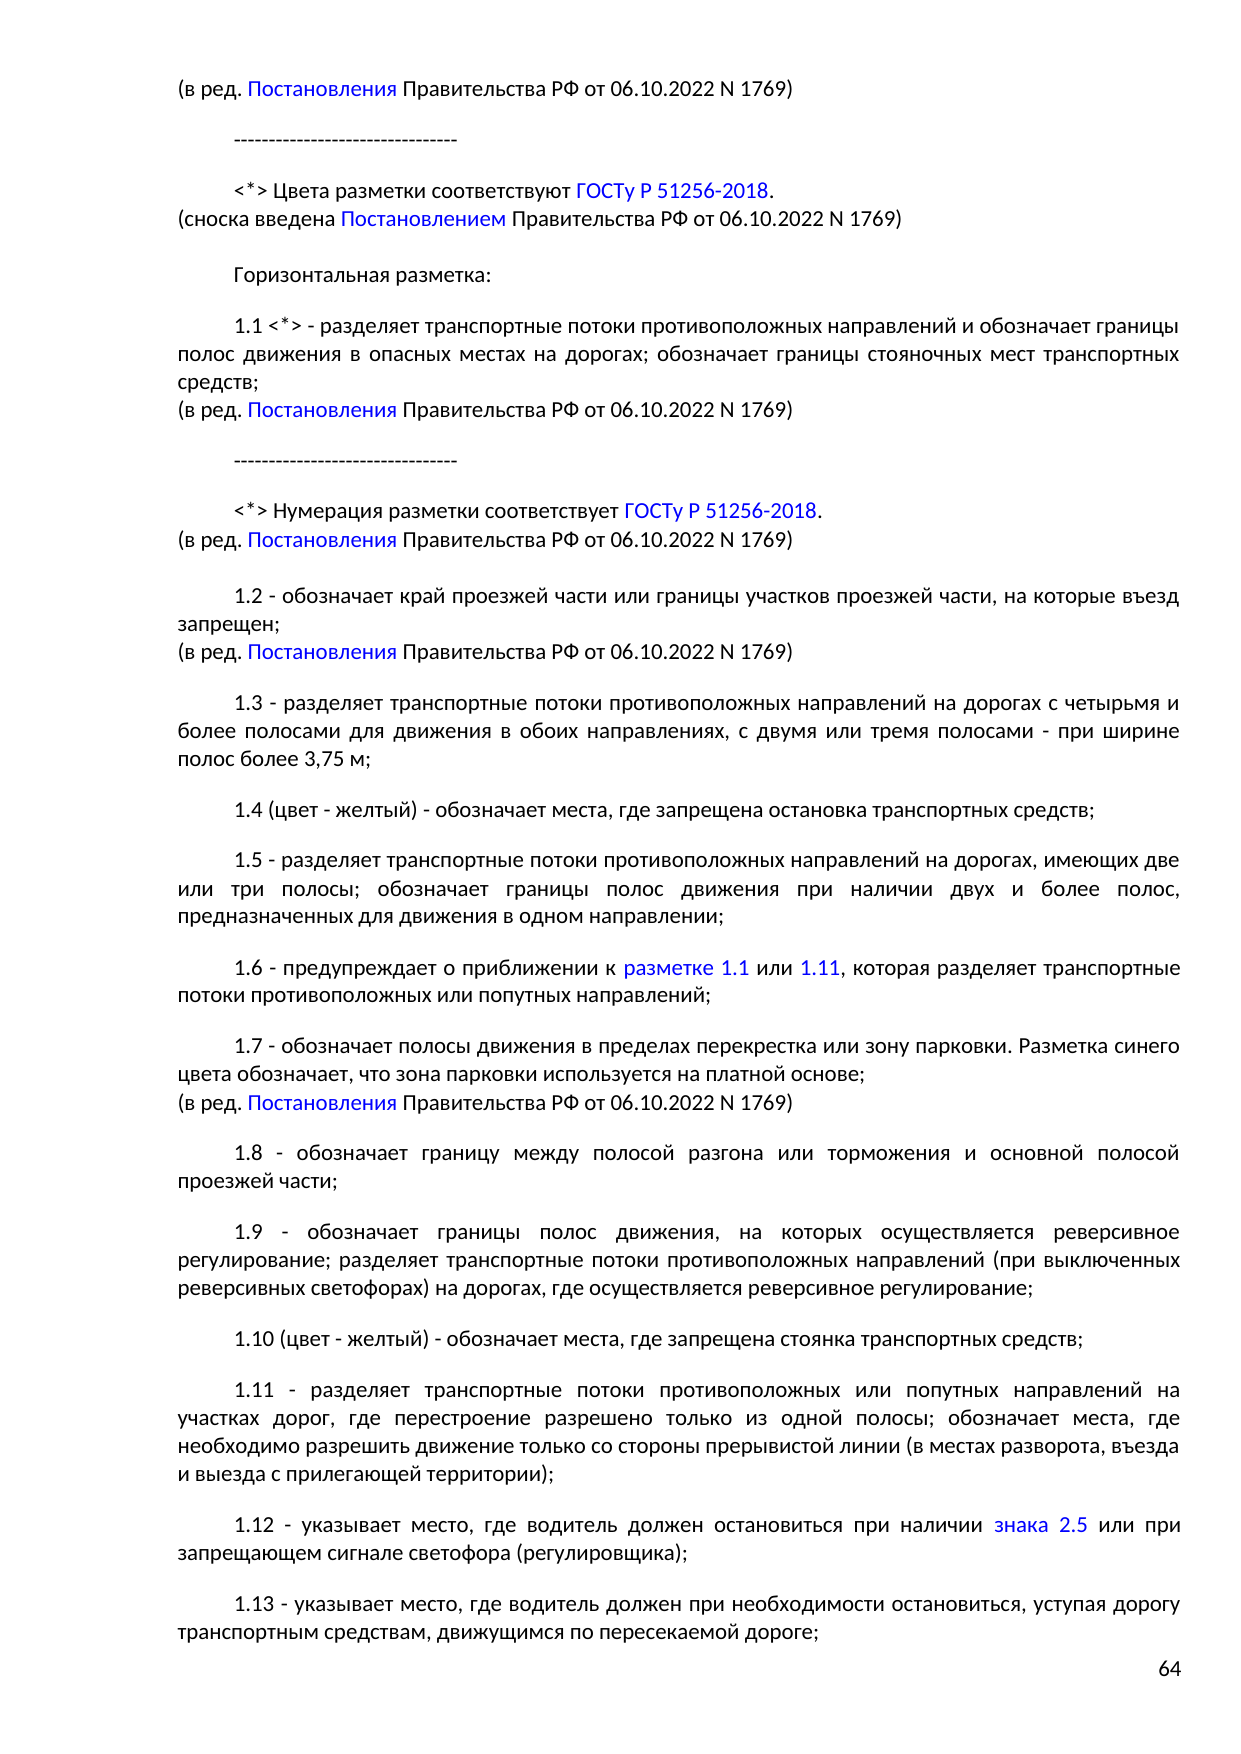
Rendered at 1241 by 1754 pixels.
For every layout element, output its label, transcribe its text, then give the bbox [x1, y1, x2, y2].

text (в ред. Постановления Правительства РФ от 06.10.2022 N 1769) [177, 395, 1181, 423]
text 1.8 - обозначает границу между полосой разгона или торможения и основной полосой проезжей части; [177, 1138, 1181, 1194]
text <*> Нумерация разметки соответствует ГОСТу Р 51256-2018. [177, 497, 1181, 525]
text (в ред. Постановления Правительства РФ от 06.10.2022 N 1769) [177, 525, 1181, 553]
text (в ред. Постановления Правительства РФ от 06.10.2022 N 1769) [177, 74, 1181, 102]
text 1.2 - обозначает край проезжей части или границы участков проезжей части, на которые въезд запрещен; [177, 581, 1181, 637]
text (в ред. Постановления Правительства РФ от 06.10.2022 N 1769) [177, 1088, 1181, 1116]
text 1.7 - обозначает полосы движения в пределах перекрестка или зону парковки. Разметка синего цвета обозначает, что зона парковки используется на платной основе; [177, 1032, 1181, 1088]
text 1.9 - обозначает границы полос движения, на которых осуществляется реверсивное регулирование; разделяет транспортные потоки противоположных направлений (при выключенных реверсивных светофорах) на дорогах, где осуществляется реверсивное регулирование; [177, 1217, 1181, 1302]
text -------------------------------- [177, 446, 1181, 474]
text 1.13 - указывает место, где водитель должен при необходимости остановиться, уступая дорогу транспортным средствам, движущимся по пересекаемой дороге; [177, 1589, 1181, 1645]
text (сноска введена Постановлением Правительства РФ от 06.10.2022 N 1769) [177, 204, 1181, 232]
text -------------------------------- [177, 125, 1181, 153]
text 1.6 - предупреждает о приближении к разметке 1.1 или 1.11, которая разделяет транспортные потоки противоположных или попутных направлений; [177, 953, 1181, 1009]
text 1.1 <*> - разделяет транспортные потоки противоположных направлений и обозначает границы полос движения в опасных местах на дорогах; обозначает границы стояночных мест транспортных средств; [177, 311, 1181, 395]
text 1.10 (цвет - желтый) - обозначает места, где запрещена стоянка транспортных средств; [177, 1324, 1181, 1352]
text <*> Цвета разметки соответствуют ГОСТу Р 51256-2018. [177, 176, 1181, 204]
text Горизонтальная разметка: [177, 260, 1181, 288]
text 1.5 - разделяет транспортные потоки противоположных направлений на дорогах, имеющих две или три полосы; обозначает границы полос движения при наличии двух и более полос, предназначенных для движения в одном направлении; [177, 846, 1181, 930]
text 1.4 (цвет - желтый) - обозначает места, где запрещена остановка транспортных средств; [177, 795, 1181, 823]
text (в ред. Постановления Правительства РФ от 06.10.2022 N 1769) [177, 637, 1181, 665]
text 1.3 - разделяет транспортные потоки противоположных направлений на дорогах с четырьмя и более полосами для движения в обоих направлениях, с двумя или тремя полосами - при ширине полос более 3,75 м; [177, 688, 1181, 772]
text 1.12 - указывает место, где водитель должен остановиться при наличии знака 2.5 или при запрещающем сигнале светофора (регулировщика); [177, 1510, 1181, 1566]
text 1.11 - разделяет транспортные потоки противоположных или попутных направлений на участках дорог, где перестроение разрешено только из одной полосы; обозначает места, где необходимо разрешить движение только со стороны прерывистой линии (в местах разворота, въезда и выезда с прилегающей территории); [177, 1375, 1181, 1487]
